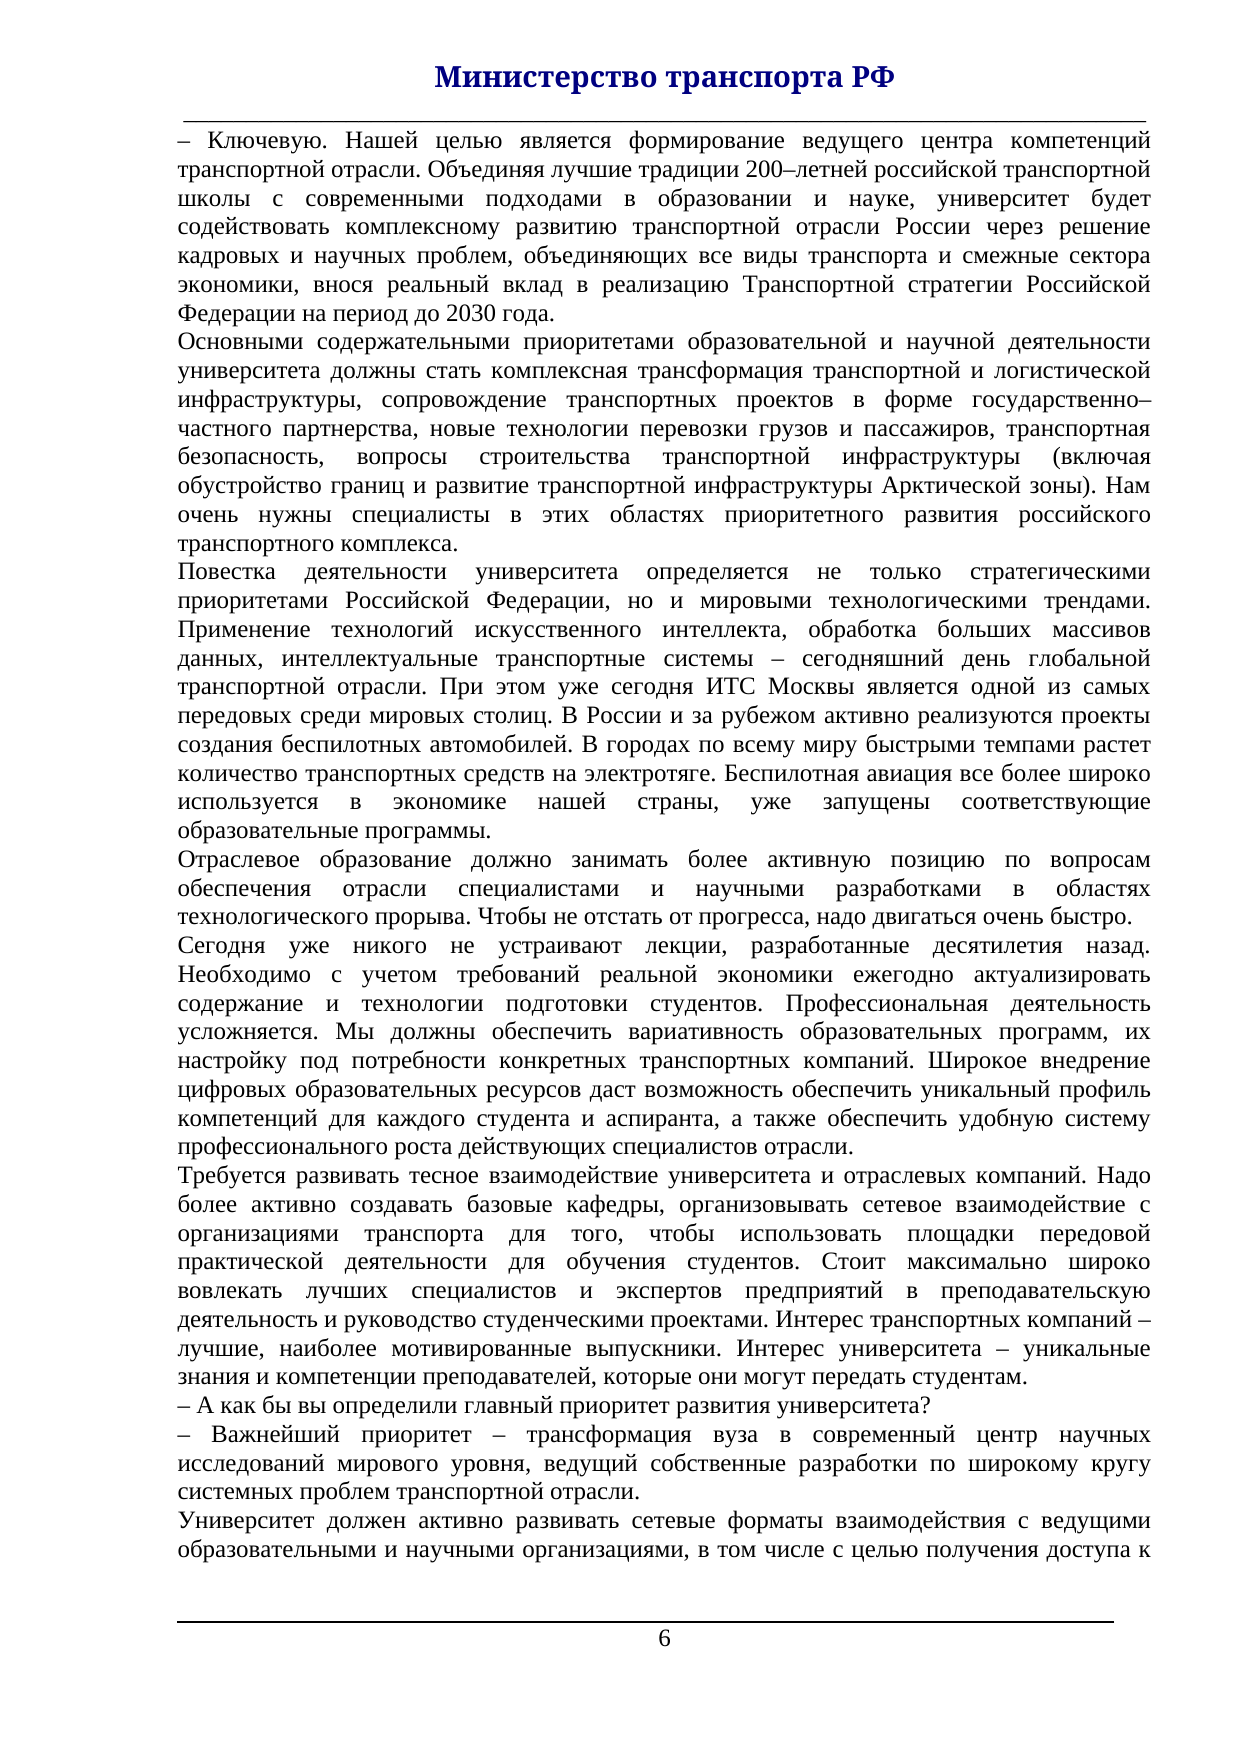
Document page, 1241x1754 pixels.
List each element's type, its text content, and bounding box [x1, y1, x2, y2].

text Основными содержательными приоритетами образовательной и научной деятельности университета должны стать комплексная трансформация транспортной и логистической инфраструктуры, сопровождение транспортных проектов в форме государственно–частного партнерства, новые технологии перевозки грузов и пассажиров, транспортная безопасность, вопросы строительства транспортной инфраструктуры (включая обустройство границ и развитие транспортной инфраструктуры Арктической зоны). Нам очень нужны специалисты в этих областях приоритетного развития российского транспортного комплекса. [177, 326, 1152, 556]
text Сегодня уже никого не устраивают лекции, разработанные десятилетия назад. Необходимо с учетом требований реальной экономики ежегодно актуализировать содержание и технологии подготовки студентов. Профессиональная деятельность усложняется. Мы должны обеспечить вариативность образовательных программ, их настройку под потребности конкретных транспортных компаний. Широкое внедрение цифровых образовательных ресурсов даст возможность обеспечить уникальный профиль компетенций для каждого студента и аспиранта, а также обеспечить удобную систему профессионального роста действующих специалистов отрасли. [177, 930, 1152, 1160]
text – Ключевую. Нашей целью является формирование ведущего центра компетенций транспортной отрасли. Объединяя лучшие традиции 200–летней российской транспортной школы с современными подходами в образовании и науке, университет будет содействовать комплексному развитию транспортной отрасли России через решение кадровых и научных проблем, объединяющих все виды транспорта и смежные сектора экономики, внося реальный вклад в реализацию Транспортной стратегии Российской Федерации на период до 2030 года. [177, 125, 1152, 326]
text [177, 1505, 1152, 1563]
text Требуется развивать тесное взаимодействие университета и отраслевых компаний. Надо более активно создавать базовые кафедры, организовывать сетевое взаимодействие с организациями транспорта для того, чтобы использовать площадки передовой практической деятельности для обучения студентов. Стоит максимально широко вовлекать лучших специалистов и экспертов предприятий в преподавательскую деятельность и руководство студенческими проектами. Интерес транспортных компаний – лучшие, наиболее мотивированные выпускники. Интерес университета – уникальные знания и компетенции преподавателей, которые они могут передать студентам. [177, 1160, 1152, 1390]
text – Важнейший приоритет – трансформация вуза в современный центр научных исследований мирового уровня, ведущий собственные разработки по широкому кругу системных проблем транспортной отрасли. [177, 1419, 1152, 1505]
text – А как бы вы определили главный приоритет развития университета? [177, 1390, 1152, 1419]
text Отраслевое образование должно занимать более активную позицию по вопросам обеспечения отрасли специалистами и научными разработками в областях технологического прорыва. Чтобы не отстать от прогресса, надо двигаться очень быстро. [177, 844, 1152, 930]
text Повестка деятельности университета определяется не только стратегическими приоритетами Российской Федерации, но и мировыми технологическими трендами. Применение технологий искусственного интеллекта, обработка больших массивов данных, интеллектуальные транспортные системы – сегодняшний день глобальной транспортной отрасли. При этом уже сегодня ИТС Москвы является одной из самых передовых среди мировых столиц. В России и за рубежом активно реализуются проекты создания беспилотных автомобилей. В городах по всему миру быстрыми темпами растет количество транспортных средств на электротяге. Беспилотная авиация все более широко используется в экономике нашей страны, уже запущены соответствующие образовательные программы. [177, 556, 1152, 844]
